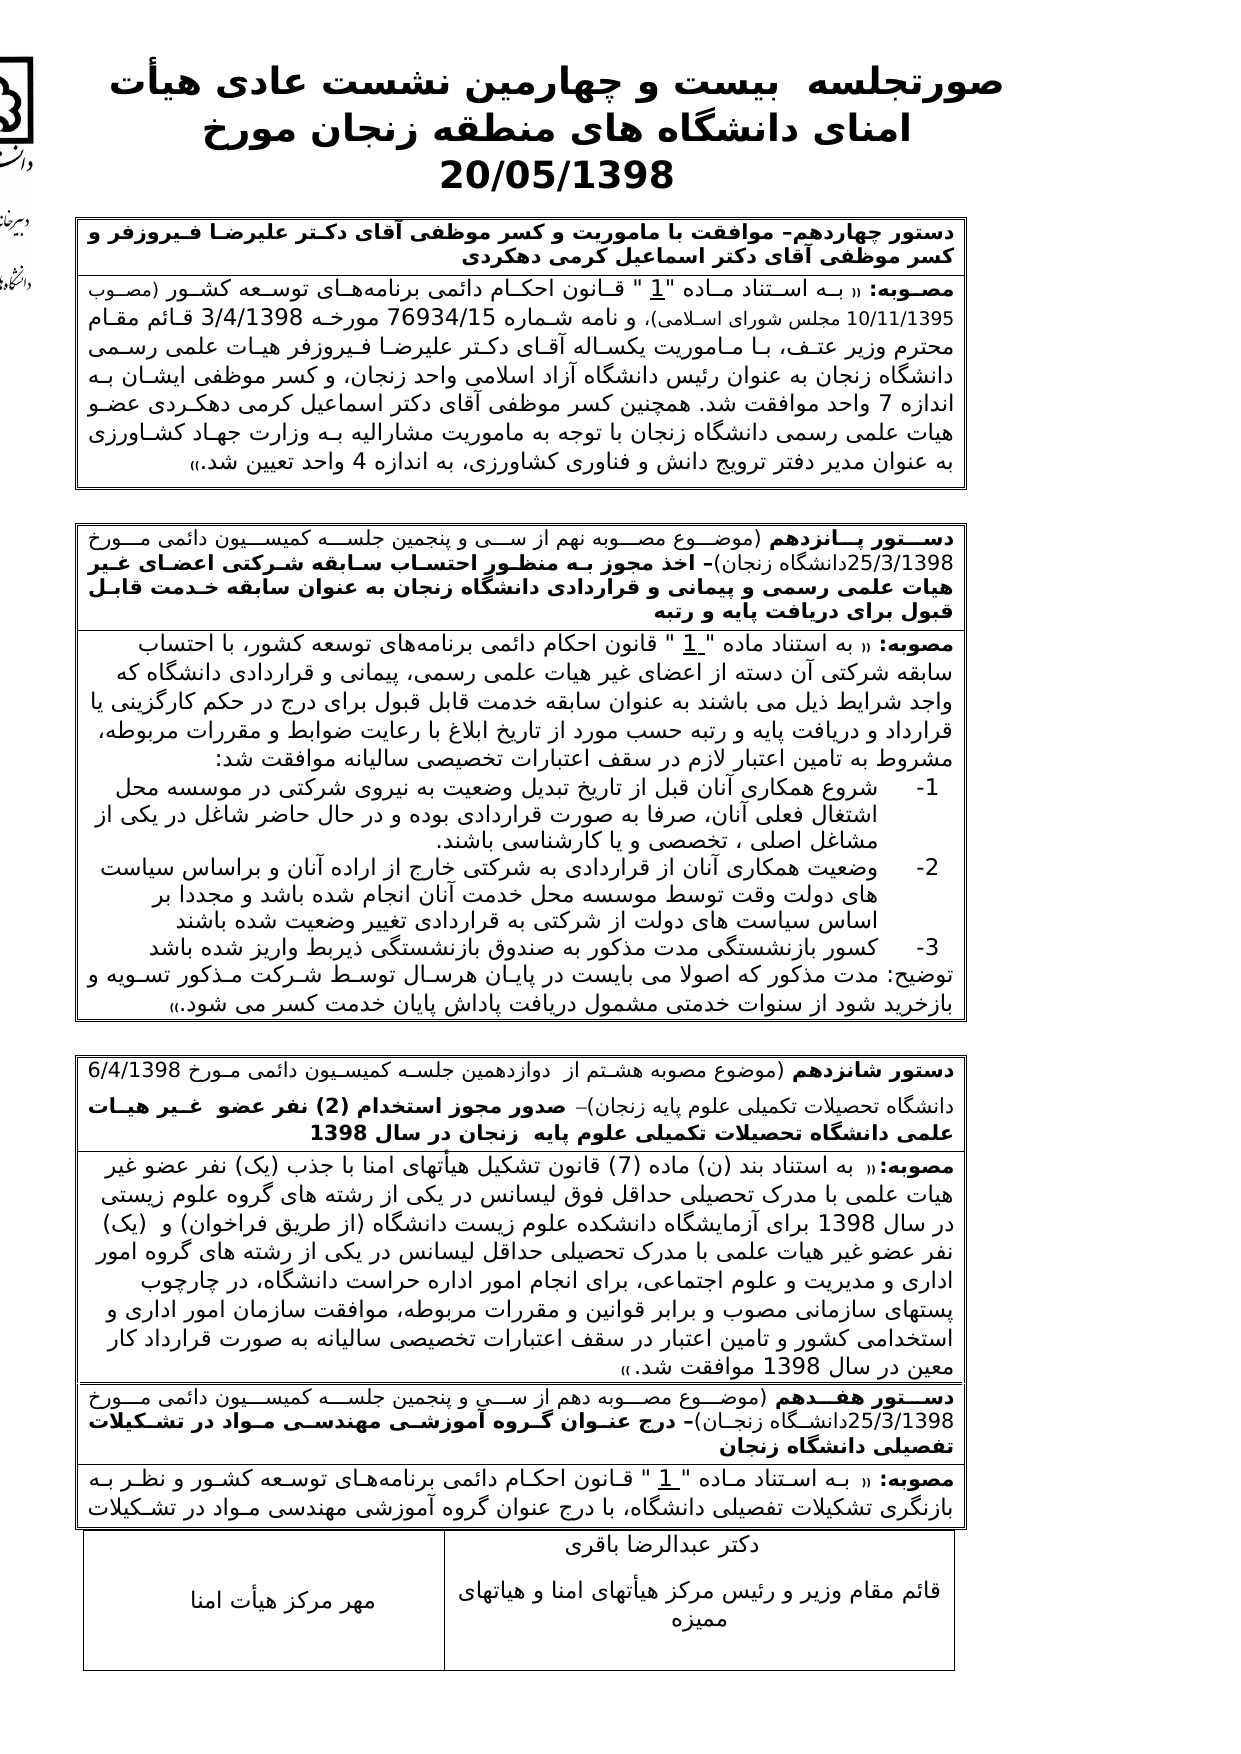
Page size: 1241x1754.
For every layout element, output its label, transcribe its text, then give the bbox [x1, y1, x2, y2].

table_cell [78, 1465, 964, 1527]
table_header دستور چهاردهم– موافقت با ماموریت و کسر موظفی آقای دکتر علیرضا فیروزفر و کسر موظفی آقای دکتر اسماعیل کرمی دهکردی [78, 220, 964, 274]
table_cell مصوبه: (( به استناد ماده " 1 " قانون احکام دائمی برنامه‌های توسعه کشور، با احتساب سابقه شرکتی آن دسته از اعضای غیر هیات علمی رسمی، پیمانی و قراردادی دانشگاه که واجد شرایط ذیل می باشند به عنوان سابقه خدمت قابل قبول برای درج در حکم کارگزینی یا قرارداد و دریافت پایه و رتبه حسب مورد از تاریخ ابلاغ با رعایت ضوابط و مقررات مربوطه، مشروط به تامین اعتبار لازم در سقف اعتبارات تخصیصی سالیانه موافقت شد: شروع همکاری آنان قبل از تاریخ تبدیل وضعیت به نیروی شرکتی در موسسه محل اشتغال فعلی آنان، صرفا به صورت قراردادی بوده و در حال حاضر شاغل در یکی از مشاغل اصلی ، تخصصی و یا کارشناسی باشند. وضعیت همکاری آنان از قراردادی به شرکتی خارج از اراده آنان و براساس سیاست های دولت وقت توسط موسسه محل خدمت آنان انجام شده باشد و مجددا بر اساس سیاست های دولت از شرکتی به قراردادی تغییر وضعیت شده باشند کسور بازنشستگی مدت مذکور به صندوق بازنشستگی ذیربط واریز شده باشد توضیح: مدت مذکور که اصولا می بایست در پایان هرسال توسط شرکت مذکور تسویه و بازخرید شود از سنوات خدمتی مشمول دریافت پاداش پایان خدمت کسر می شود.)) [78, 631, 964, 1018]
table_header دستور شانزدهم (موضوع مصوبه هشتم از دوازدهمین جلسه کمیسیون دائمی مورخ 6/4/1398 دانشگاه تحصیلات تکمیلی علوم پایه زنجان)– صدور مجوز استخدام (2) نفر عضو غیر هیات علمی دانشگاه تحصیلات تکمیلی علوم پایه زنجان در سال 1398 [78, 1058, 964, 1151]
table_header دستور پانزدهم (موضوع مصوبه نهم از سی و پنجمین جلسه کمیسیون دائمی مورخ 25/3/1398دانشگاه زنجان)– اخذ مجوز به منظور احتساب سابقه شرکتی اعضای غیر هیات علمی رسمی و پیمانی و قراردادی دانشگاه زنجان به عنوان سابقه خدمت قابل قبول برای دریافت پایه و رتبه [78, 526, 964, 629]
picture [0, 45, 36, 301]
table_cell دستور هفدهم (موضوع مصوبه دهم از سی و پنجمین جلسه کمیسیون دائمی مورخ 25/3/1398دانشگاه زنجان)– درج عنوان گروه آموزشی مهندسی مواد در تشکیلات تفصیلی دانشگاه زنجان [77, 1382, 966, 1464]
table_cell مصوبه: (( به استناد ماده "1 " قانون احکام دائمی برنامه‌های توسعه کشور (مصوب 10/11/1395 مجلس شورای اسلامی)، و نامه شماره 76934/15 مورخه 3/4/1398 قائم مقام محترم وزیر عتف، با ماموریت یکساله آقای دکتر علیرضا فیروزفر هیات علمی رسمی دانشگاه زنجان به عنوان رئیس دانشگاه آزاد اسلامی واحد زنجان، و کسر موظفی ایشان به اندازه 7 واحد موافقت شد. همچنین کسر موظفی آقای دکتر اسماعیل کرمی دهکردی عضو هیات علمی رسمی دانشگاه زنجان با توجه به ماموریت مشارالیه به وزارت جهاد کشاورزی به عنوان مدیر دفتر ترویج دانش و فناوری کشاورزی، به اندازه 4 واحد تعیین شد.)) [78, 276, 964, 487]
table_cell مصوبه: (( به استناد بند (ن) ماده (7) قانون تشکیل هیأتهای امنا با جذب (یک) نفر عضو غیر هیات علمی با مدرک تحصیلی حداقل فوق لیسانس در یکی از رشته های گروه علوم زیستی در سال 1398 برای آزمایشگاه دانشکده علوم زیست دانشگاه (از طریق فراخوان) و (یک) نفر عضو غیر هیات علمی با مدرک تحصیلی حداقل لیسانس در یکی از رشته های گروه امور اداری و مدیریت و علوم اجتماعی، برای انجام امور اداره حراست دانشگاه، در چارچوب پستهای سازمانی مصوب و برابر قوانین و مقررات مربوطه، موافقت سازمان امور اداری و استخدامی کشور و تامین اعتبار در سقف اعتبارات تخصیصی سالیانه به صورت قرارداد کار معین در سال 1398 موافقت شد. )) [78, 1152, 964, 1382]
